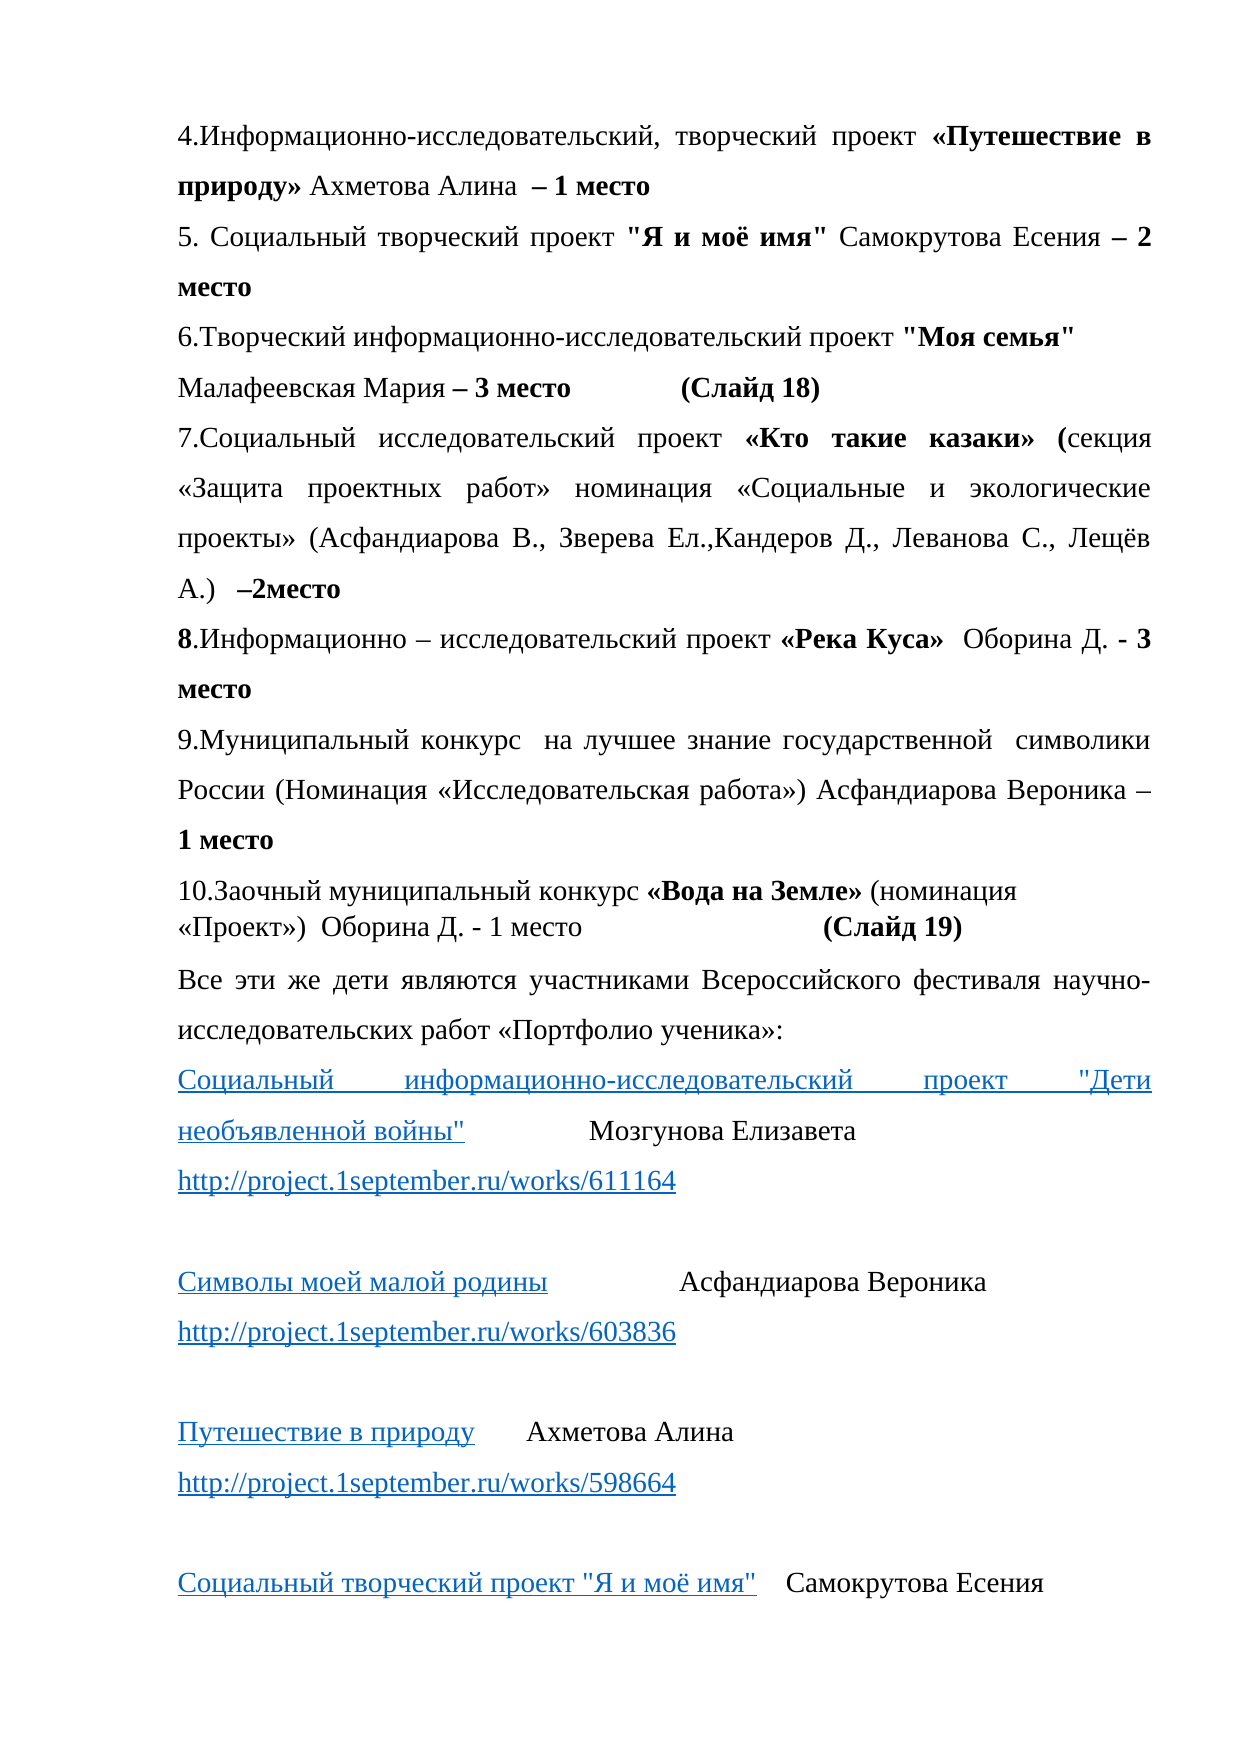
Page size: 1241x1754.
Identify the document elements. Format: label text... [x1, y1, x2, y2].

text Социальный творческий проект "Я и моё имя" Самокрутова Есения [177, 1566, 1152, 1599]
text 7.Социальный исследовательский проект «Кто такие казаки» (секция «Защита проектных работ» номинация «Социальные и экологические проекты» (Асфандиарова В., Зверева Ел.,Кандеров Д., Леванова С., Лещёв А.) –2место [177, 420, 1152, 604]
text Путешествие в природу Ахметова Алина [177, 1414, 1152, 1448]
text 10.Заочный муниципальный конкурс «Вода на Земле» (номинация «Проект») Оборина Д. - 1 место (Слайд 19) [177, 873, 1152, 942]
text http://project.1september.ru/works/598664 [177, 1465, 1152, 1498]
text 8.Информационно – исследовательский проект «Река Куса» Оборина Д. - 3 место [177, 621, 1152, 705]
text Символы моей малой родины Асфандиарова Вероника [177, 1264, 1152, 1297]
text Социальный информационно-исследовательский проект "Дети необъявленной войны" Мозгунова Елизавета [177, 1062, 1152, 1091]
text Все эти же дети являются участниками Всероссийского фестиваля научно-исследовательских работ «Портфолио ученика»: [177, 962, 1152, 1046]
text http://project.1september.ru/works/603836 [177, 1314, 1152, 1347]
text 6.Творческий информационно-исследовательский проект "Моя семья" [177, 319, 1152, 353]
text 9.Муниципальный конкурс на лучшее знание государственной символики России (Номинация «Исследовательская работа») Асфандиарова Вероника – 1 место [177, 722, 1152, 856]
text Социальный информационно-исследовательский проект "Дети необъявленной войны" Мозгунова Елизавета [177, 1092, 1152, 1146]
text http://project.1september.ru/works/611164 [177, 1163, 1152, 1197]
text 4.Информационно-исследовательский, творческий проект «Путешествие в природу» Ахметова Алина – 1 место [177, 118, 1152, 202]
text 5. Социальный творческий проект "Я и моё имя" Самокрутова Есения – 2 место [177, 219, 1152, 303]
text Малафеевская Мария – 3 место (Слайд 18) [177, 370, 1152, 403]
